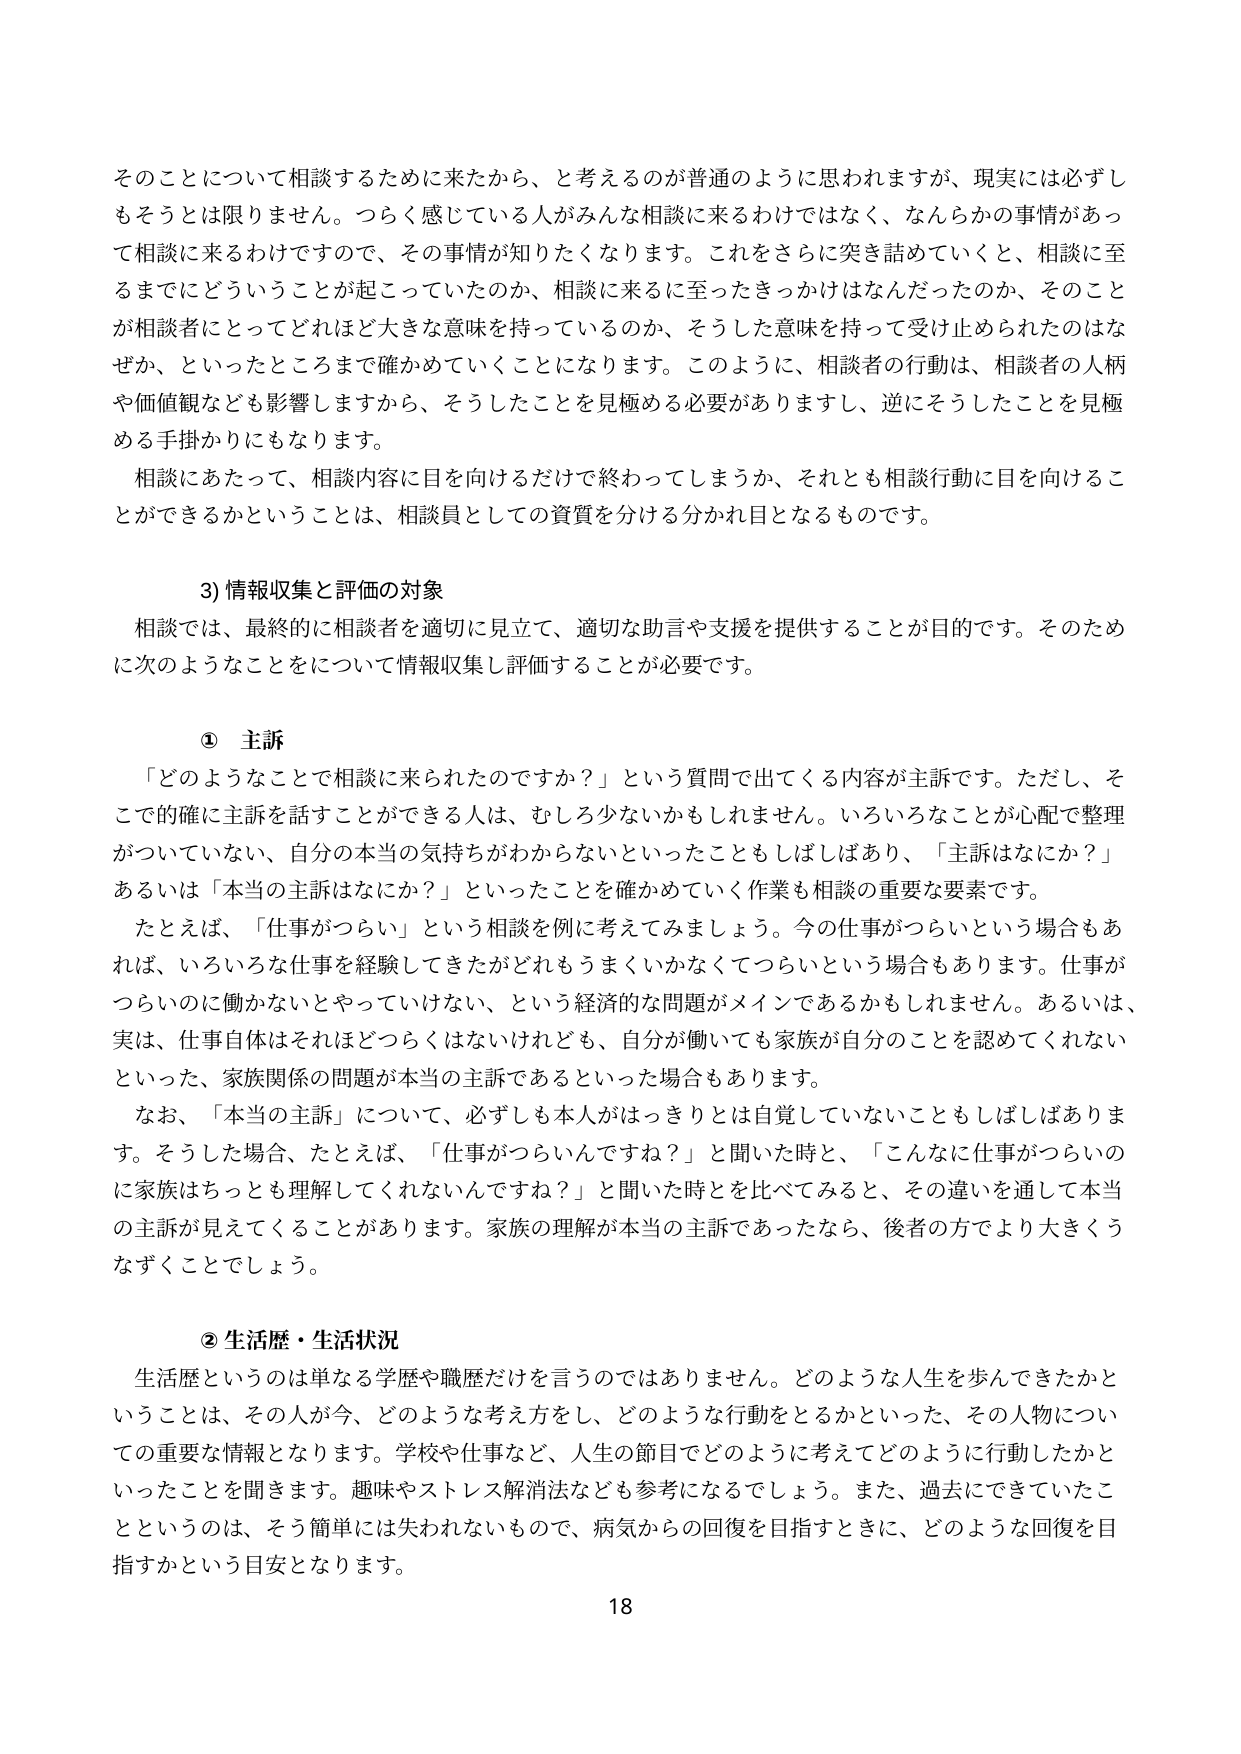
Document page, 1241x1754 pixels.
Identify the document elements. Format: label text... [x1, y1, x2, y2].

text 相談にあたって、相談内容に目を向けるだけで終わってしまうか、それとも相談行動に目を向けることができるかということは、相談員としての資質を分ける分かれ目となるものです。 [112, 458, 1128, 533]
text 「どのようなことで相談に来られたのですか？」という質問で出てくる内容が主訴です。ただし、そこで的確に主訴を話すことができる人は、むしろ少ないかもしれません。いろいろなことが心配で整理がついていない、自分の本当の気持ちがわからないといったこともしばしばあり、「主訴はなにか？」あるいは「本当の主訴はなにか？」といったことを確かめていく作業も相談の重要な要素です。 [112, 758, 1128, 908]
subtitle 3) 情報収集と評価の対象 [200, 571, 1128, 608]
text たとえば、「仕事がつらい」という相談を例に考えてみましょう。今の仕事がつらいという場合もあれば、いろいろな仕事を経験してきたがどれもうまくいかなくてつらいという場合もあります。仕事がつらいのに働かないとやっていけない、という経済的な問題がメインであるかもしれません。あるいは、実は、仕事自体はそれほどつらくはないけれども、自分が働いても家族が自分のことを認めてくれないといった、家族関係の問題が本当の主訴であるといった場合もあります。 [112, 908, 1128, 1096]
text なお、「本当の主訴」について、必ずしも本人がはっきりとは自覚していないこともしばしばあります。そうした場合、たとえば、「仕事がつらいんですね？」と聞いた時と、「こんなに仕事がつらいのに家族はちっとも理解してくれないんですね？」と聞いた時とを比べてみると、その違いを通して本当の主訴が見えてくることがあります。家族の理解が本当の主訴であったなら、後者の方でより大きくうなずくことでしょう。 [112, 1096, 1128, 1283]
text 生活歴というのは単なる学歴や職歴だけを言うのではありません。どのような人生を歩んできたかということは、その人が今、どのような考え方をし、どのような行動をとるかといった、その人物についての重要な情報となります。学校や仕事など、人生の節目でどのように考えてどのように行動したかといったことを聞きます。趣味やストレス解消法なども参考になるでしょう。また、過去にできていたことというのは、そう簡単には失われないもので、病気からの回復を目指すときに、どのような回復を目指すかという目安となります。 [112, 1358, 1128, 1583]
subtitle ② 生活歴・生活状況 [200, 1321, 1128, 1358]
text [112, 158, 1128, 458]
subtitle ① 主訴 [200, 721, 1128, 758]
text 相談では、最終的に相談者を適切に見立て、適切な助言や支援を提供することが目的です。そのために次のようなことをについて情報収集し評価することが必要です。 [112, 608, 1128, 683]
